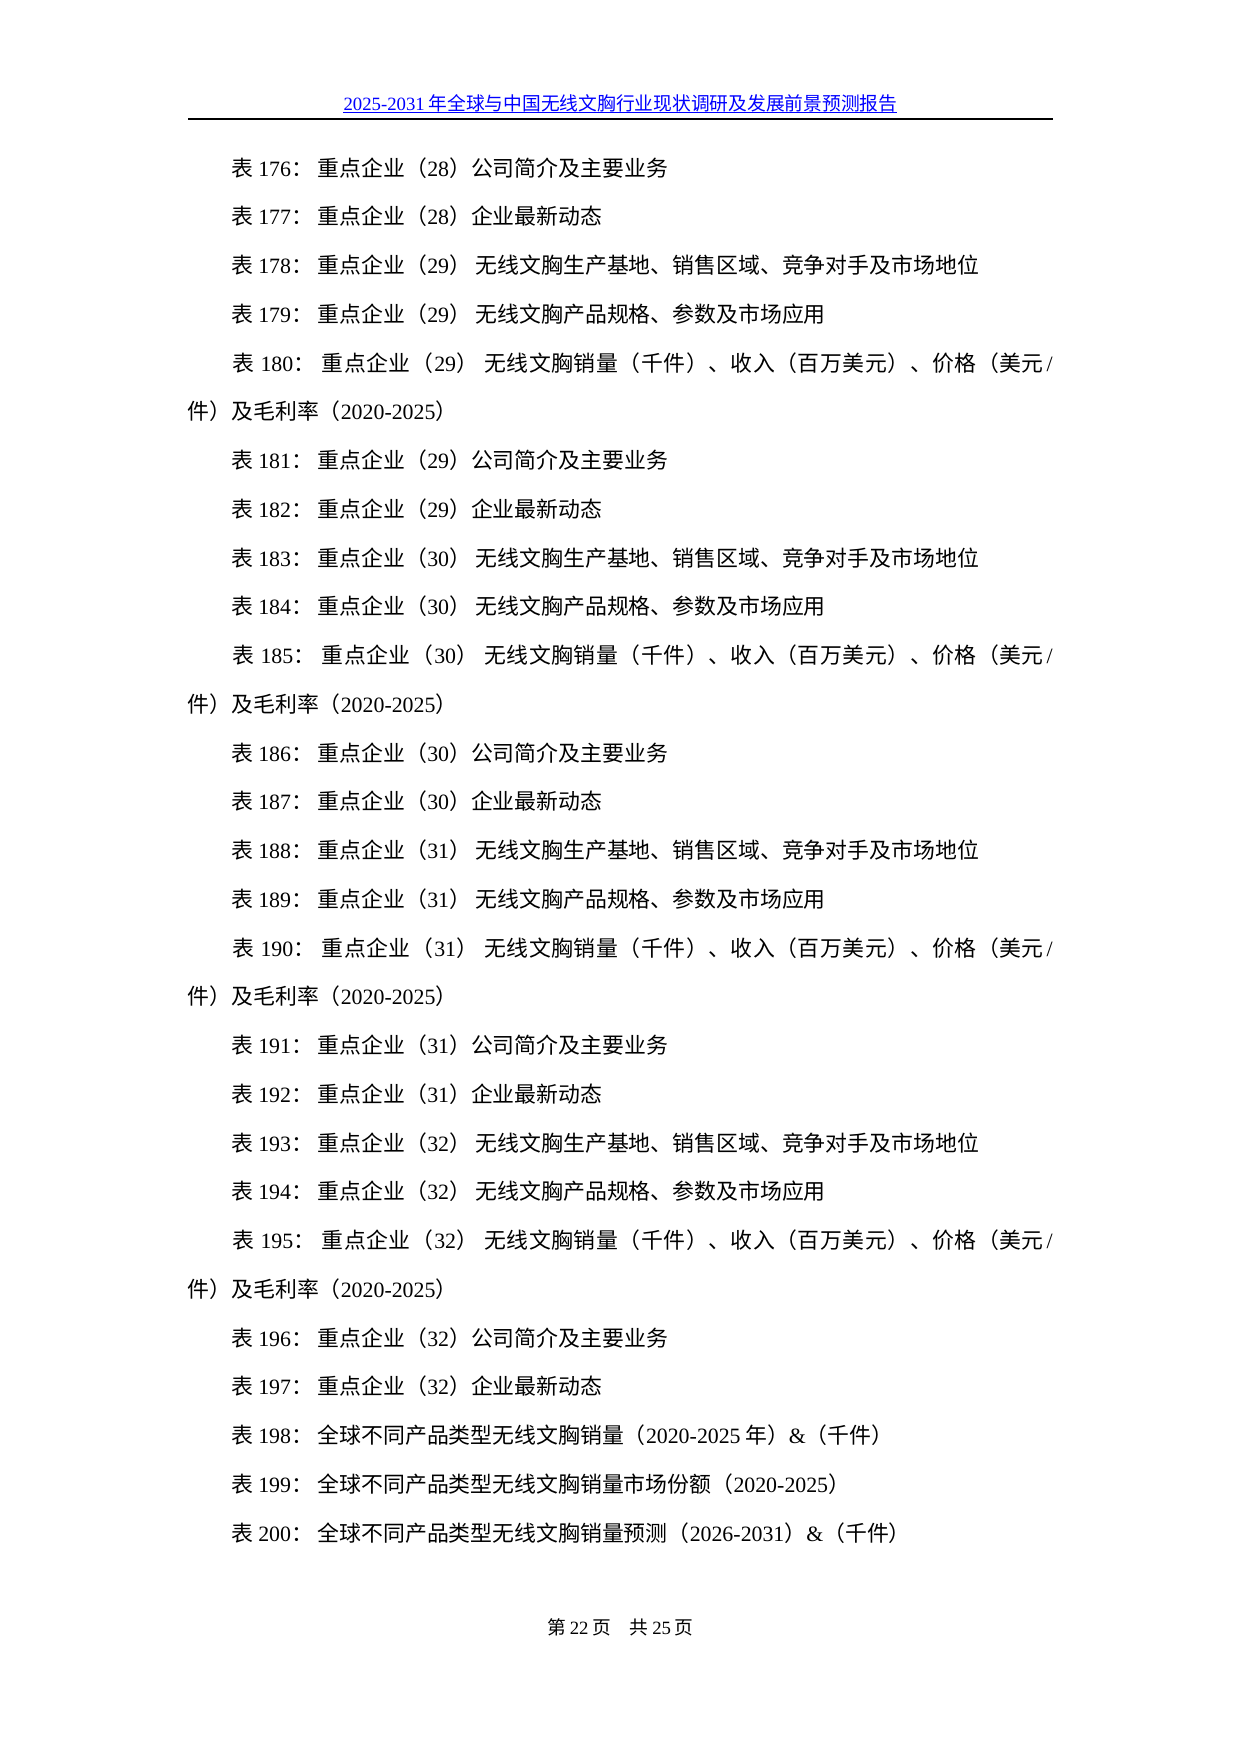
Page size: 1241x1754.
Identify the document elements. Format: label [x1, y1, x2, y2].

text [187, 150, 1053, 1548]
